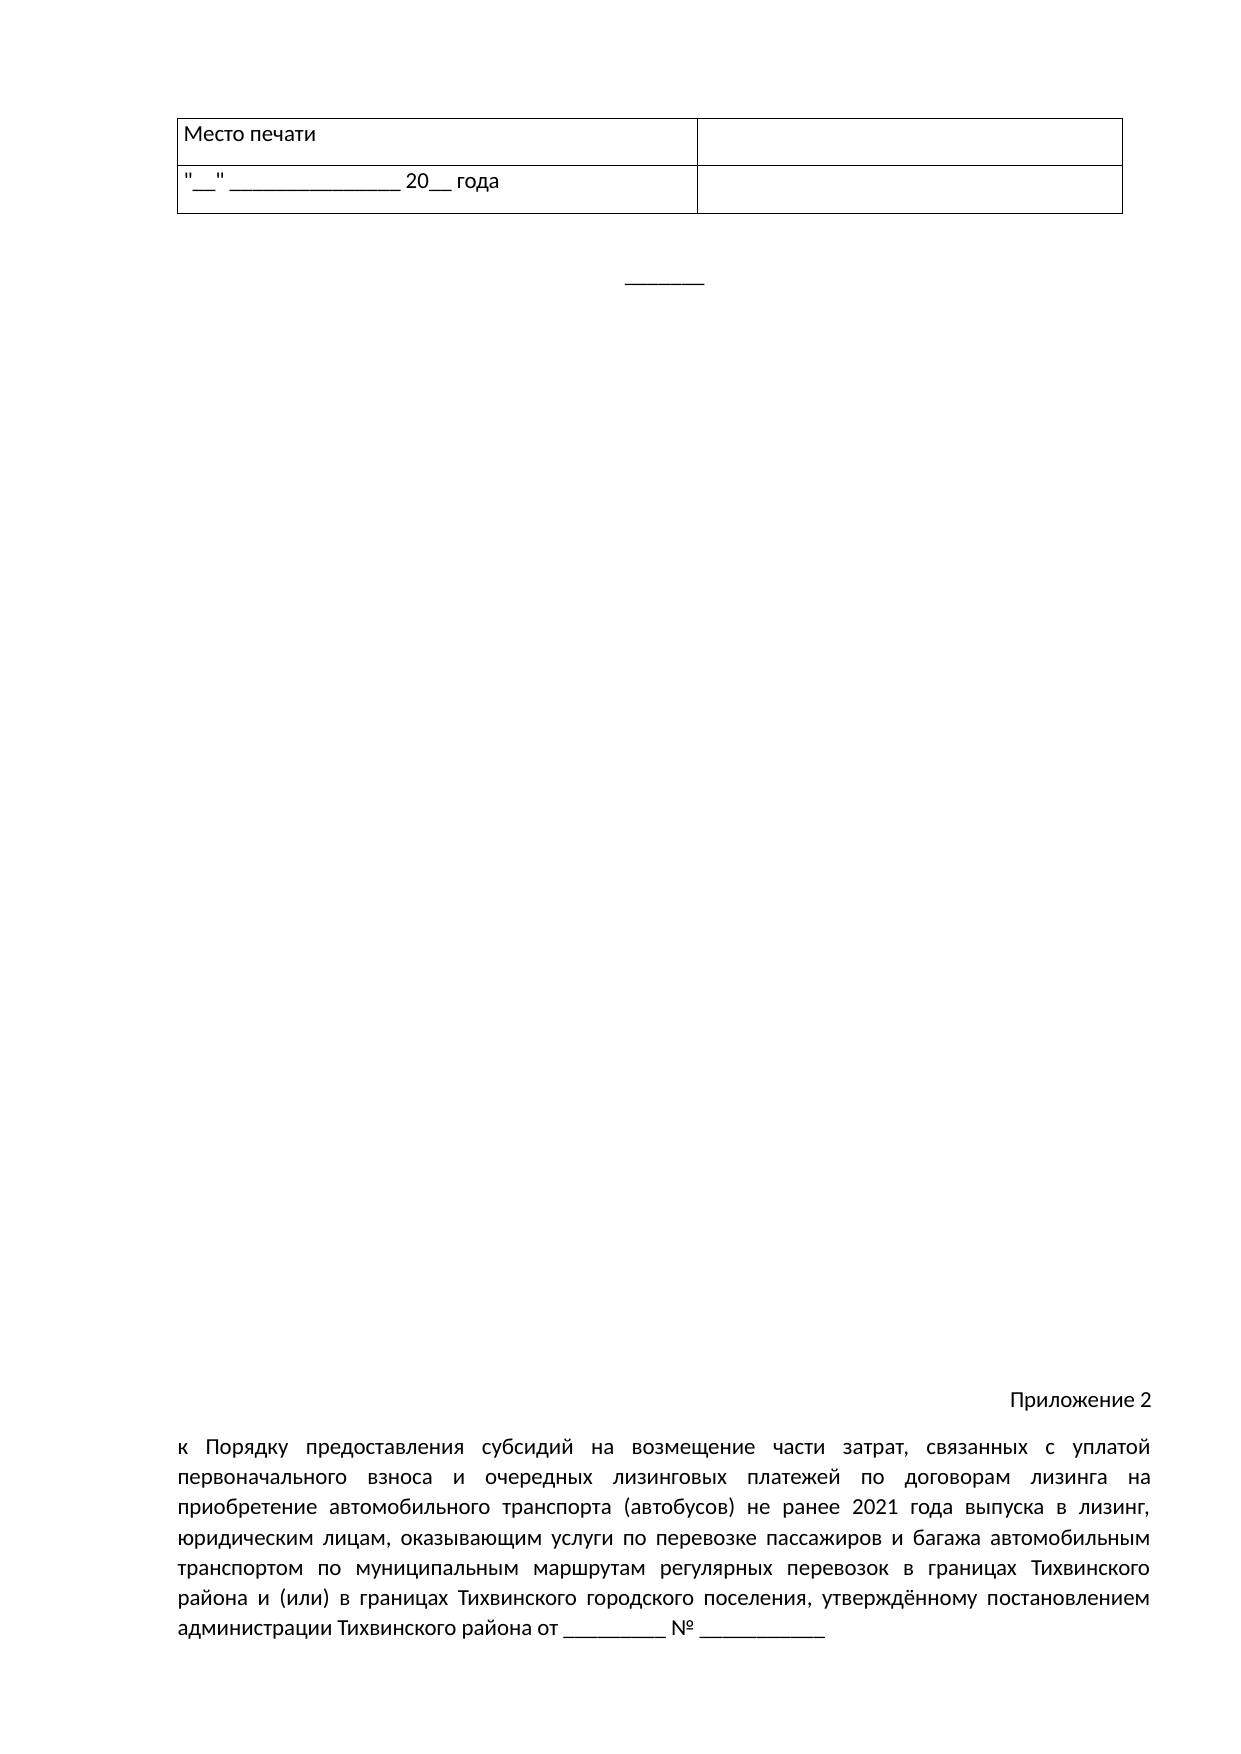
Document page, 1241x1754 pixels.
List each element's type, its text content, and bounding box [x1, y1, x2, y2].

text Приложение 2 [177, 1385, 1152, 1413]
table_cell "__" _______________ 20__ года [178, 166, 697, 213]
table_cell [698, 166, 1122, 213]
table_cell [698, 119, 1122, 165]
text к Порядку предоставления субсидий на возмещение части затрат, связанных с уплатой первоначального взноса и очередных лизинговых платежей по договорам лизинга на приобретение автомобильного транспорта (автобусов) не ранее 2021 года выпуска в лизинг, юридическим лицам, оказывающим услуги по перевозке пассажиров и багажа автомобильным транспортом по муниципальным маршрутам регулярных перевозок в границах Тихвинского района и (или) в границах Тихвинского городского поселения, утверждённому постановлением администрации Тихвинского района от _________ № ___________ [177, 1432, 1152, 1641]
text _______ [177, 260, 1152, 288]
table_cell Место печати [178, 119, 697, 165]
